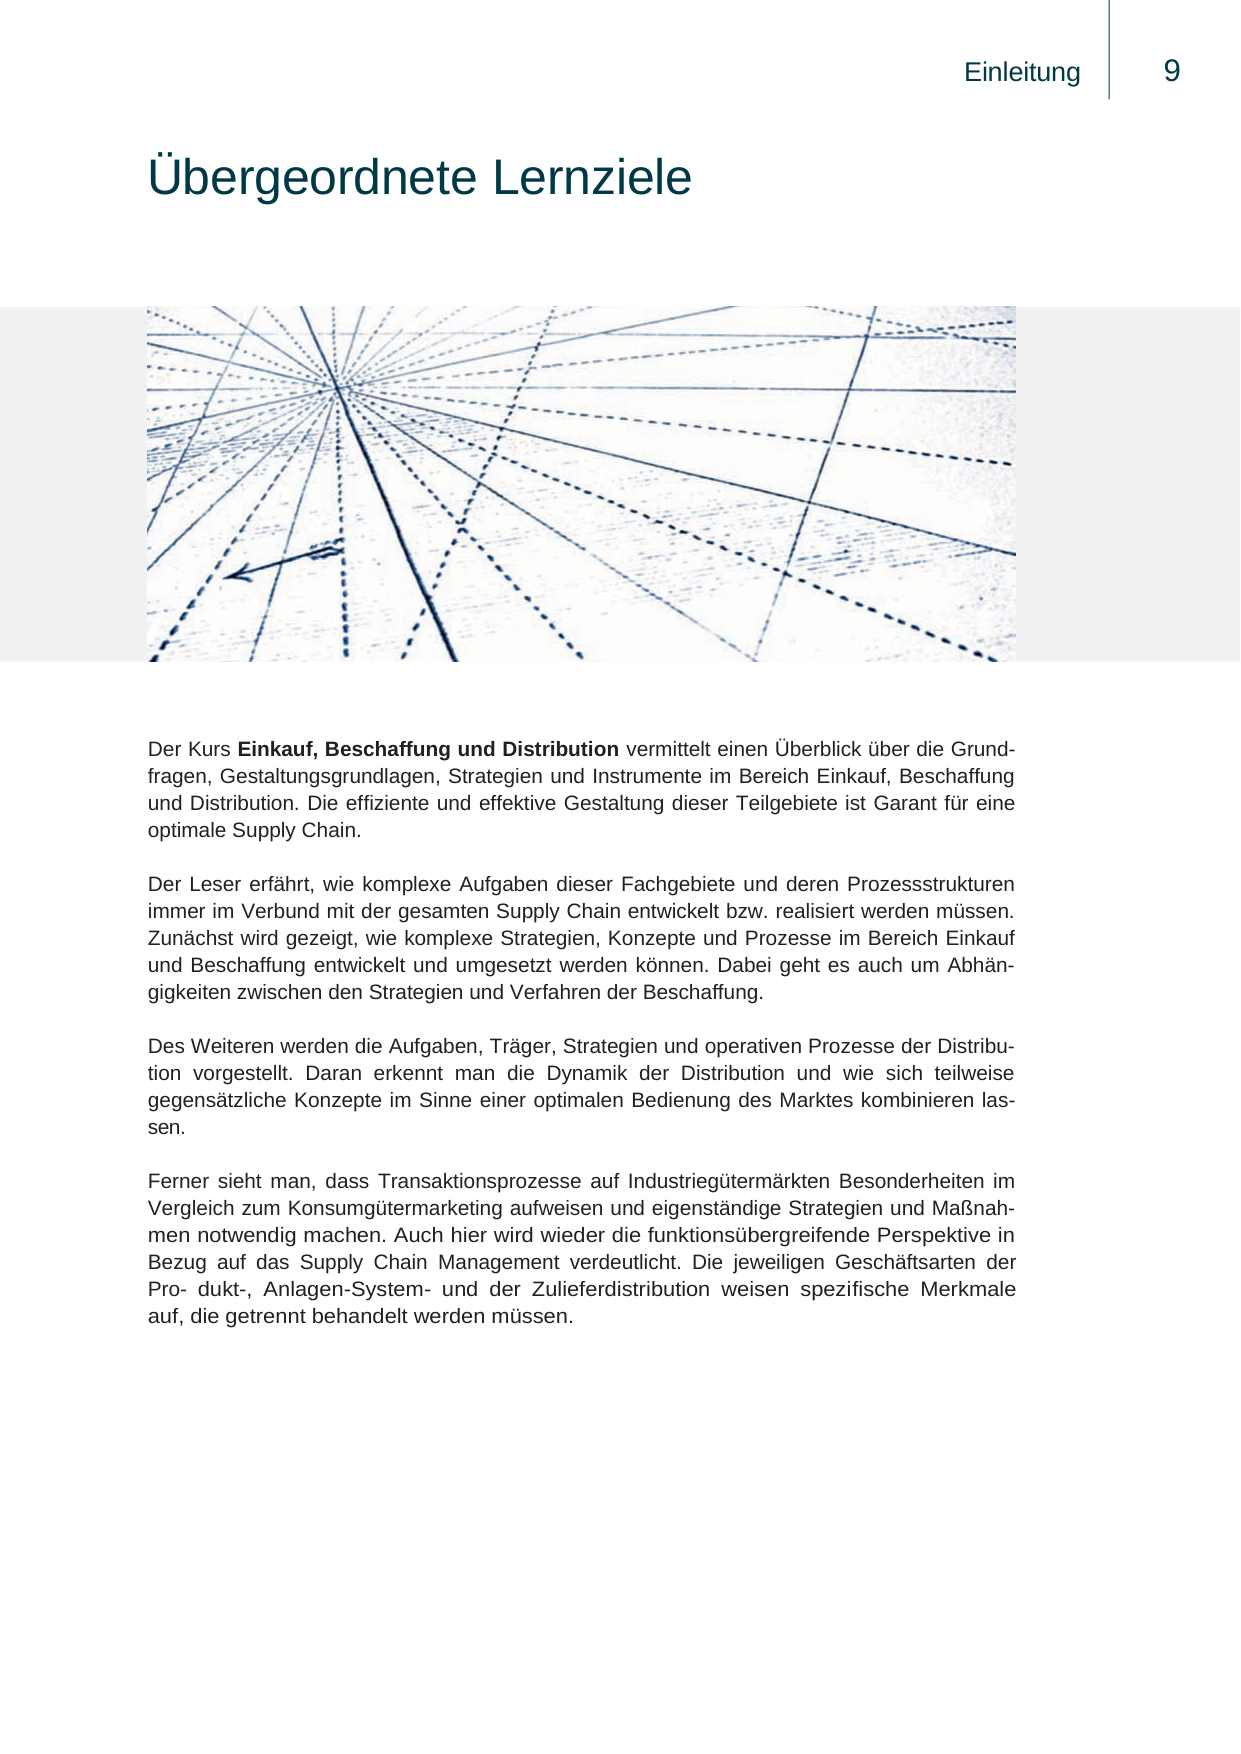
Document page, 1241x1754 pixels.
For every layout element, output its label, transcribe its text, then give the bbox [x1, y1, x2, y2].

picture [147, 306, 1016, 662]
text Übergeordnete Lernziele [146, 147, 694, 205]
text Des Weiteren werden die Aufgaben, Träger, Strategien und operativen Prozesse der Distribu- tion vorgestellt. Daran erkennt man die Dynamik der Distribution und wie sich teilweise gegensätzliche Konzepte im Sinne einer optimalen Bedienung des Marktes kombinieren las- sen. [148, 1034, 1016, 1139]
text Ferner sieht man, dass Transaktionsprozesse auf Industriegütermärkten Besonderheiten im Vergleich zum Konsumgütermarketing aufweisen und eigenständige Strategien und Maßnah- men notwendig machen. Auch hier wird wieder die funktionsübergreifende Perspektive in Bezug auf das Supply Chain Management verdeutlicht. Die jeweiligen Geschäftsarten der Pro- dukt-, Anlagen-System- und der Zulieferdistribution weisen speziﬁsche Merkmale auf, die getrennt behandelt werden müssen. [148, 1169, 1016, 1328]
subtitle Einleitung 9 [964, 52, 1192, 88]
text Der Kurs Einkauf, Beschaffung und Distribution vermittelt einen Überblick über die Grund- fragen, Gestaltungsgrundlagen, Strategien und Instrumente im Bereich Einkauf, Beschaffung und Distribution. Die efﬁziente und effektive Gestaltung dieser Teilgebiete ist Garant für eine optimale Supply Chain. [148, 737, 1016, 842]
text Der Leser erfährt, wie komplexe Aufgaben dieser Fachgebiete und deren Prozessstrukturen immer im Verbund mit der gesamten Supply Chain entwickelt bzw. realisiert werden müssen. Zunächst wird gezeigt, wie komplexe Strategien, Konzepte und Prozesse im Bereich Einkauf und Beschaffung entwickelt und umgesetzt werden können. Dabei geht es auch um Abhän- gigkeiten zwischen den Strategien und Verfahren der Beschaffung. [148, 872, 1016, 1004]
